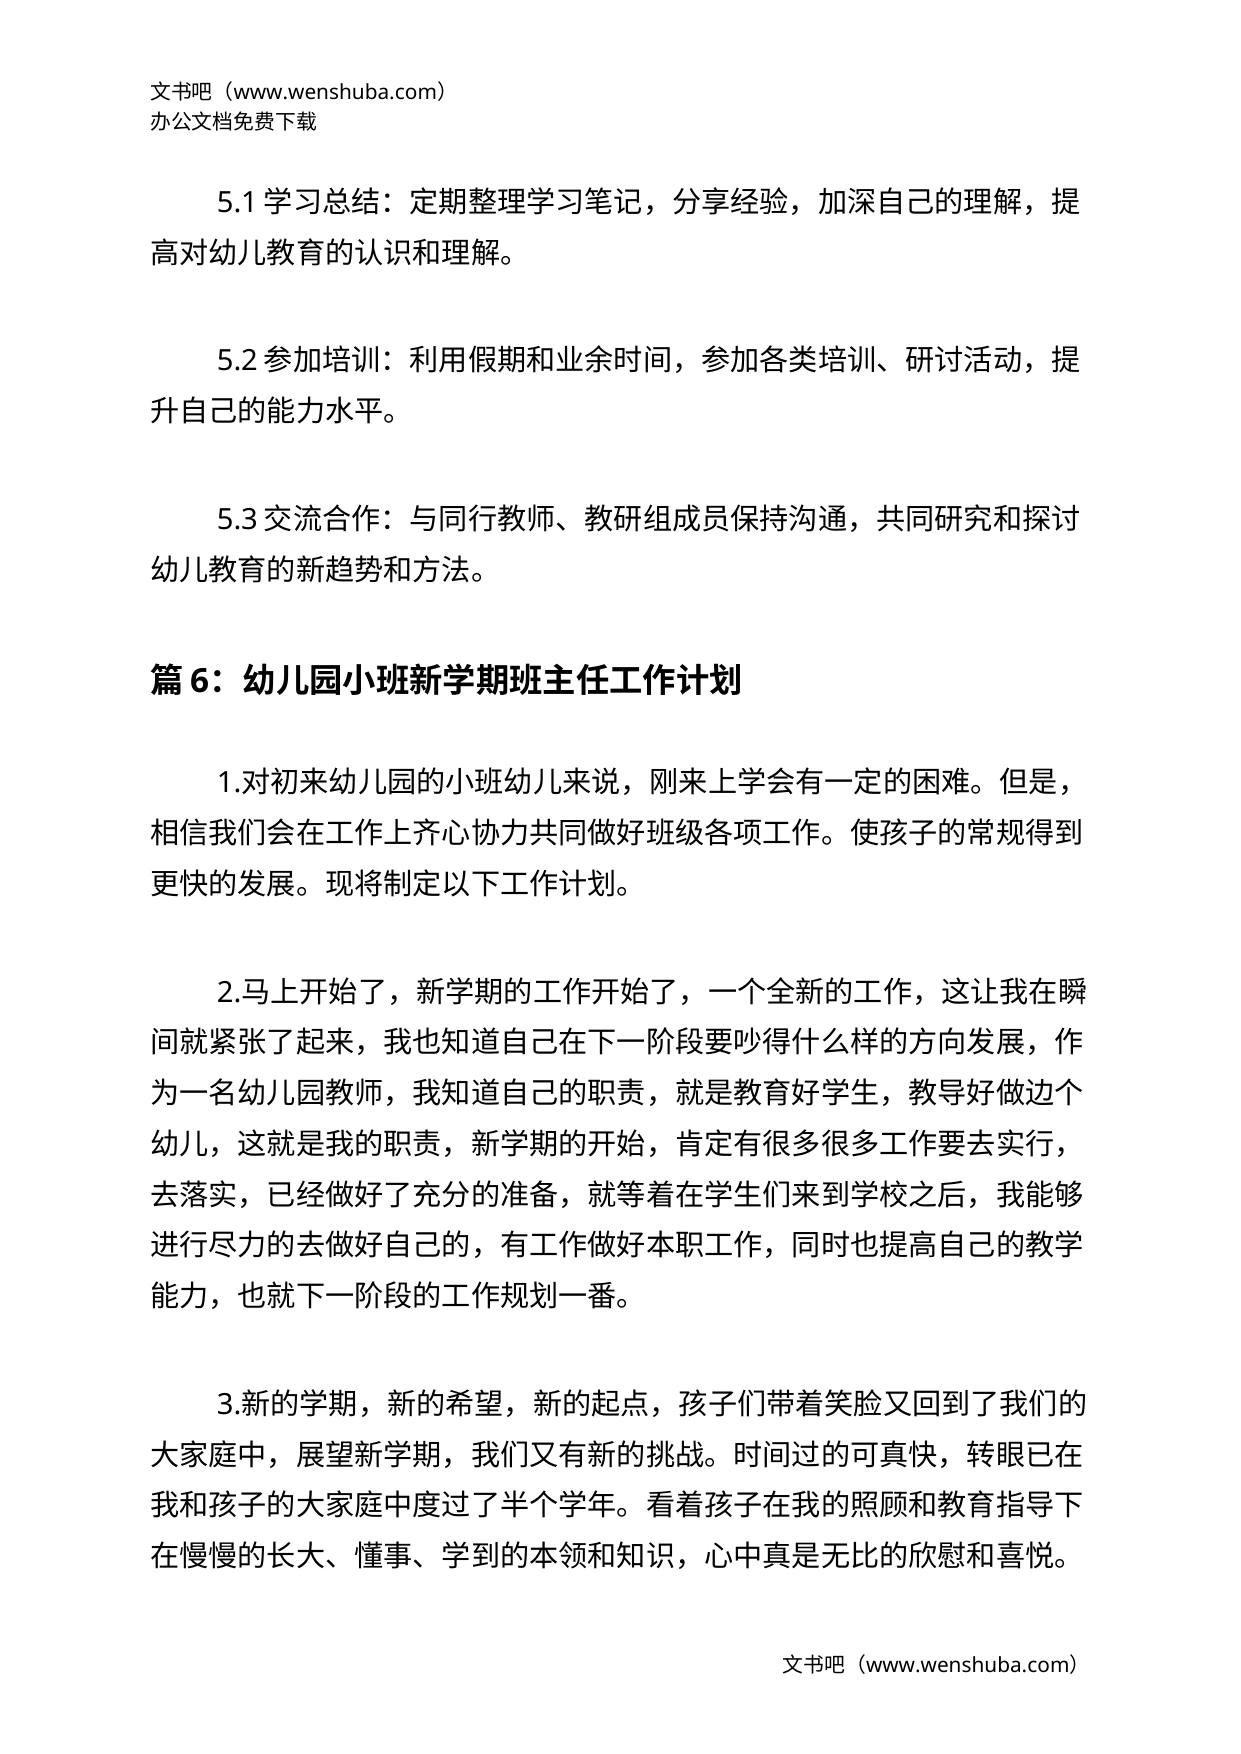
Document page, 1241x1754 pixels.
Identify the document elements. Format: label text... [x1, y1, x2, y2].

text 5.1学习总结：定期整理学习笔记，分享经验，加深自己的理解，提高对幼儿教育的认识和理解。 [150, 178, 1090, 272]
text 5.2参加培训：利用假期和业余时间，参加各类培训、研讨活动，提升自己的能力水平。 [150, 337, 1090, 430]
text 2.马上开始了，新学期的工作开始了，一个全新的工作，这让我在瞬间就紧张了起来，我也知道自己在下一阶段要吵得什么样的方向发展，作为一名幼儿园教师，我知道自己的职责，就是教育好学生，教导好做边个幼儿，这就是我的职责，新学期的开始，肯定有很多很多工作要去实行，去落实，已经做好了充分的准备，就等着在学生们来到学校之后，我能够进行尽力的去做好自己的，有工作做好本职工作，同时也提高自己的教学能力，也就下一阶段的工作规划一番。 [150, 968, 1090, 1315]
text 篇6：幼儿园小班新学期班主任工作计划 [150, 654, 1090, 702]
text 5.3交流合作：与同行教师、教研组成员保持沟通，共同研究和探讨幼儿教育的新趋势和方法。 [150, 495, 1090, 588]
text 1.对初来幼儿园的小班幼儿来说，刚来上学会有一定的困难。但是，相信我们会在工作上齐心协力共同做好班级各项工作。使孩子的常规得到更快的发展。现将制定以下工作计划。 [150, 759, 1090, 903]
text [150, 1380, 1090, 1575]
